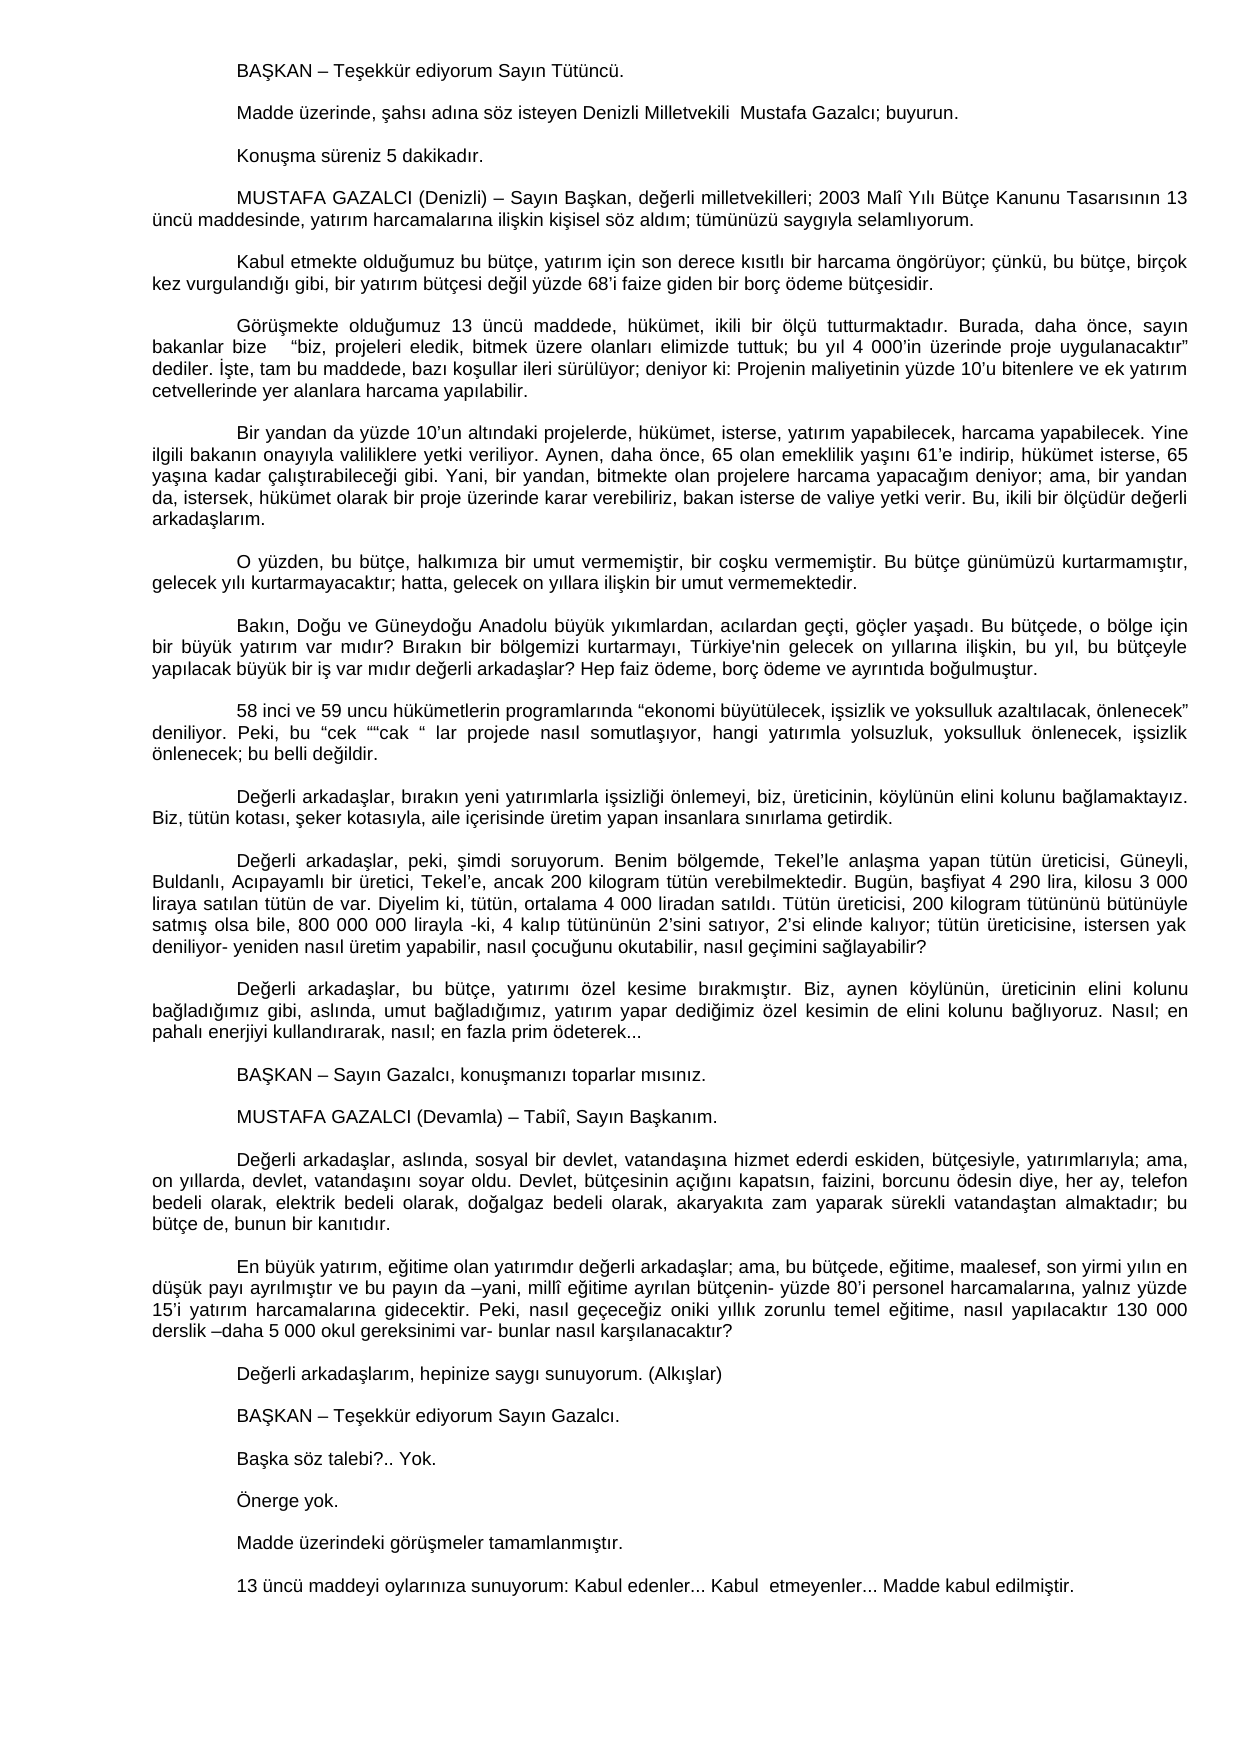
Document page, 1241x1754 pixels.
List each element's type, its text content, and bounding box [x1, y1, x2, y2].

text BAŞKAN – Teşekkür ediyorum Sayın Gazalcı. [152, 1405, 1189, 1427]
text 58 inci ve 59 uncu hükümetlerin programlarında “ekonomi büyütülecek, işsizlik ve yoksulluk azaltılacak, önlenecek” deniliyor. Peki, bu “cek ““cak “ lar projede nasıl somutlaşıyor, hangi yatırımla yolsuzluk, yoksulluk önlenecek, işsizlik önlenecek; bu belli değildir. [152, 700, 1189, 765]
text Önerge yok. [152, 1490, 1189, 1511]
text Değerli arkadaşlar, peki, şimdi soruyorum. Benim bölgemde, Tekel’le anlaşma yapan tütün üreticisi, Güneyli, Buldanlı, Acıpayamlı bir üretici, Tekel’e, ancak 200 kilogram tütün verebilmektedir. Bugün, başfiyat 4 290 lira, kilosu 3 000 liraya satılan tütün de var. Diyelim ki, tütün, ortalama 4 000 liradan satıldı. Tütün üreticisi, 200 kilogram tütününü bütünüyle satmış olsa bile, 800 000 000 lirayla -ki, 4 kalıp tütününün 2’sini satıyor, 2’si elinde kalıyor; tütün üreticisine, istersen yak deniliyor- yeniden nasıl üretim yapabilir, nasıl çocuğunu okutabilir, nasıl geçimini sağlayabilir? [152, 849, 1189, 957]
text MUSTAFA GAZALCI (Denizli) – Sayın Başkan, değerli milletvekilleri; 2003 Malî Yılı Bütçe Kanunu Tasarısının 13 üncü maddesinde, yatırım harcamalarına ilişkin kişisel söz aldım; tümünüzü saygıyla selamlıyorum. [152, 187, 1189, 230]
text Madde üzerinde, şahsı adına söz isteyen Denizli Milletvekili Mustafa Gazalcı; buyurun. [152, 102, 1189, 124]
text Madde üzerindeki görüşmeler tamamlanmıştır. [152, 1532, 1189, 1554]
text Konuşma süreniz 5 dakikadır. [152, 144, 1189, 166]
text Değerli arkadaşlar, bu bütçe, yatırımı özel kesime bırakmıştır. Biz, aynen köylünün, üreticinin elini kolunu bağladığımız gibi, aslında, umut bağladığımız, yatırım yapar dediğimiz özel kesimin de elini kolunu bağlıyoruz. Nasıl; en pahalı enerjiyi kullandırarak, nasıl; en fazla prim ödeterek... [152, 978, 1189, 1043]
text Bir yandan da yüzde 10’un altındaki projelerde, hükümet, isterse, yatırım yapabilecek, harcama yapabilecek. Yine ilgili bakanın onayıyla valiliklere yetki veriliyor. Aynen, daha önce, 65 olan emeklilik yaşını 61’e indirip, hükümet isterse, 65 yaşına kadar çalıştırabileceği gibi. Yani, bir yandan, bitmekte olan projelere harcama yapacağım deniyor; ama, bir yandan da, istersek, hükümet olarak bir proje üzerinde karar verebiliriz, bakan isterse de valiye yetki verir. Bu, ikili bir ölçüdür değerli arkadaşlarım. [152, 422, 1189, 530]
text BAŞKAN – Sayın Gazalcı, konuşmanızı toparlar mısınız. [152, 1064, 1189, 1085]
text Bakın, Doğu ve Güneydoğu Anadolu büyük yıkımlardan, acılardan geçti, göçler yaşadı. Bu bütçede, o bölge için bir büyük yatırım var mıdır? Bırakın bir bölgemizi kurtarmayı, Türkiye'nin gelecek on yıllarına ilişkin, bu yıl, bu bütçeyle yapılacak büyük bir iş var mıdır değerli arkadaşlar? Hep faiz ödeme, borç ödeme ve ayrıntıda boğulmuştur. [152, 614, 1189, 679]
text BAŞKAN – Teşekkür ediyorum Sayın Tütüncü. [152, 60, 1189, 81]
text MUSTAFA GAZALCI (Devamla) – Tabiî, Sayın Başkanım. [152, 1106, 1189, 1128]
text Başka söz talebi?.. Yok. [152, 1447, 1189, 1469]
text Değerli arkadaşlar, aslında, sosyal bir devlet, vatandaşına hizmet ederdi eskiden, bütçesiyle, yatırımlarıyla; ama, on yıllarda, devlet, vatandaşını soyar oldu. Devlet, bütçesinin açığını kapatsın, faizini, borcunu ödesin diye, her ay, telefon bedeli olarak, elektrik bedeli olarak, doğalgaz bedeli olarak, akaryakıta zam yaparak sürekli vatandaştan almaktadır; bu bütçe de, bunun bir kanıtıdır. [152, 1148, 1189, 1235]
text En büyük yatırım, eğitime olan yatırımdır değerli arkadaşlar; ama, bu bütçede, eğitime, maalesef, son yirmi yılın en düşük payı ayrılmıştır ve bu payın da –yani, millî eğitime ayrılan bütçenin- yüzde 80’i personel harcamalarına, yalnız yüzde 15’i yatırım harcamalarına gidecektir. Peki, nasıl geçeceğiz oniki yıllık zorunlu temel eğitime, nasıl yapılacaktır 130 000 derslik –daha 5 000 okul gereksinimi var- bunlar nasıl karşılanacaktır? [152, 1256, 1189, 1342]
text Değerli arkadaşlarım, hepinize saygı sunuyorum. (Alkışlar) [152, 1363, 1189, 1384]
text Görüşmekte olduğumuz 13 üncü maddede, hükümet, ikili bir ölçü tutturmaktadır. Burada, daha önce, sayın bakanlar bize “biz, projeleri eledik, bitmek üzere olanları elimizde tuttuk; bu yıl 4 000’in üzerinde proje uygulanacaktır” dediler. İşte, tam bu maddede, bazı koşullar ileri sürülüyor; deniyor ki: Projenin maliyetinin yüzde 10’u bitenlere ve ek yatırım cetvellerinde yer alanlara harcama yapılabilir. [152, 315, 1189, 401]
text O yüzden, bu bütçe, halkımıza bir umut vermemiştir, bir coşku vermemiştir. Bu bütçe günümüzü kurtarmamıştır, gelecek yılı kurtarmayacaktır; hatta, gelecek on yıllara ilişkin bir umut vermemektedir. [152, 551, 1189, 594]
text Değerli arkadaşlar, bırakın yeni yatırımlarla işsizliği önlemeyi, biz, üreticinin, köylünün elini kolunu bağlamaktayız. Biz, tütün kotası, şeker kotasıyla, aile içerisinde üretim yapan insanlara sınırlama getirdik. [152, 786, 1189, 829]
text Kabul etmekte olduğumuz bu bütçe, yatırım için son derece kısıtlı bir harcama öngörüyor; çünkü, bu bütçe, birçok kez vurgulandığı gibi, bir yatırım bütçesi değil yüzde 68’i faize giden bir borç ödeme bütçesidir. [152, 251, 1189, 294]
text 13 üncü maddeyi oylarınıza sunuyorum: Kabul edenler... Kabul etmeyenler... Madde kabul edilmiştir. [152, 1574, 1189, 1596]
